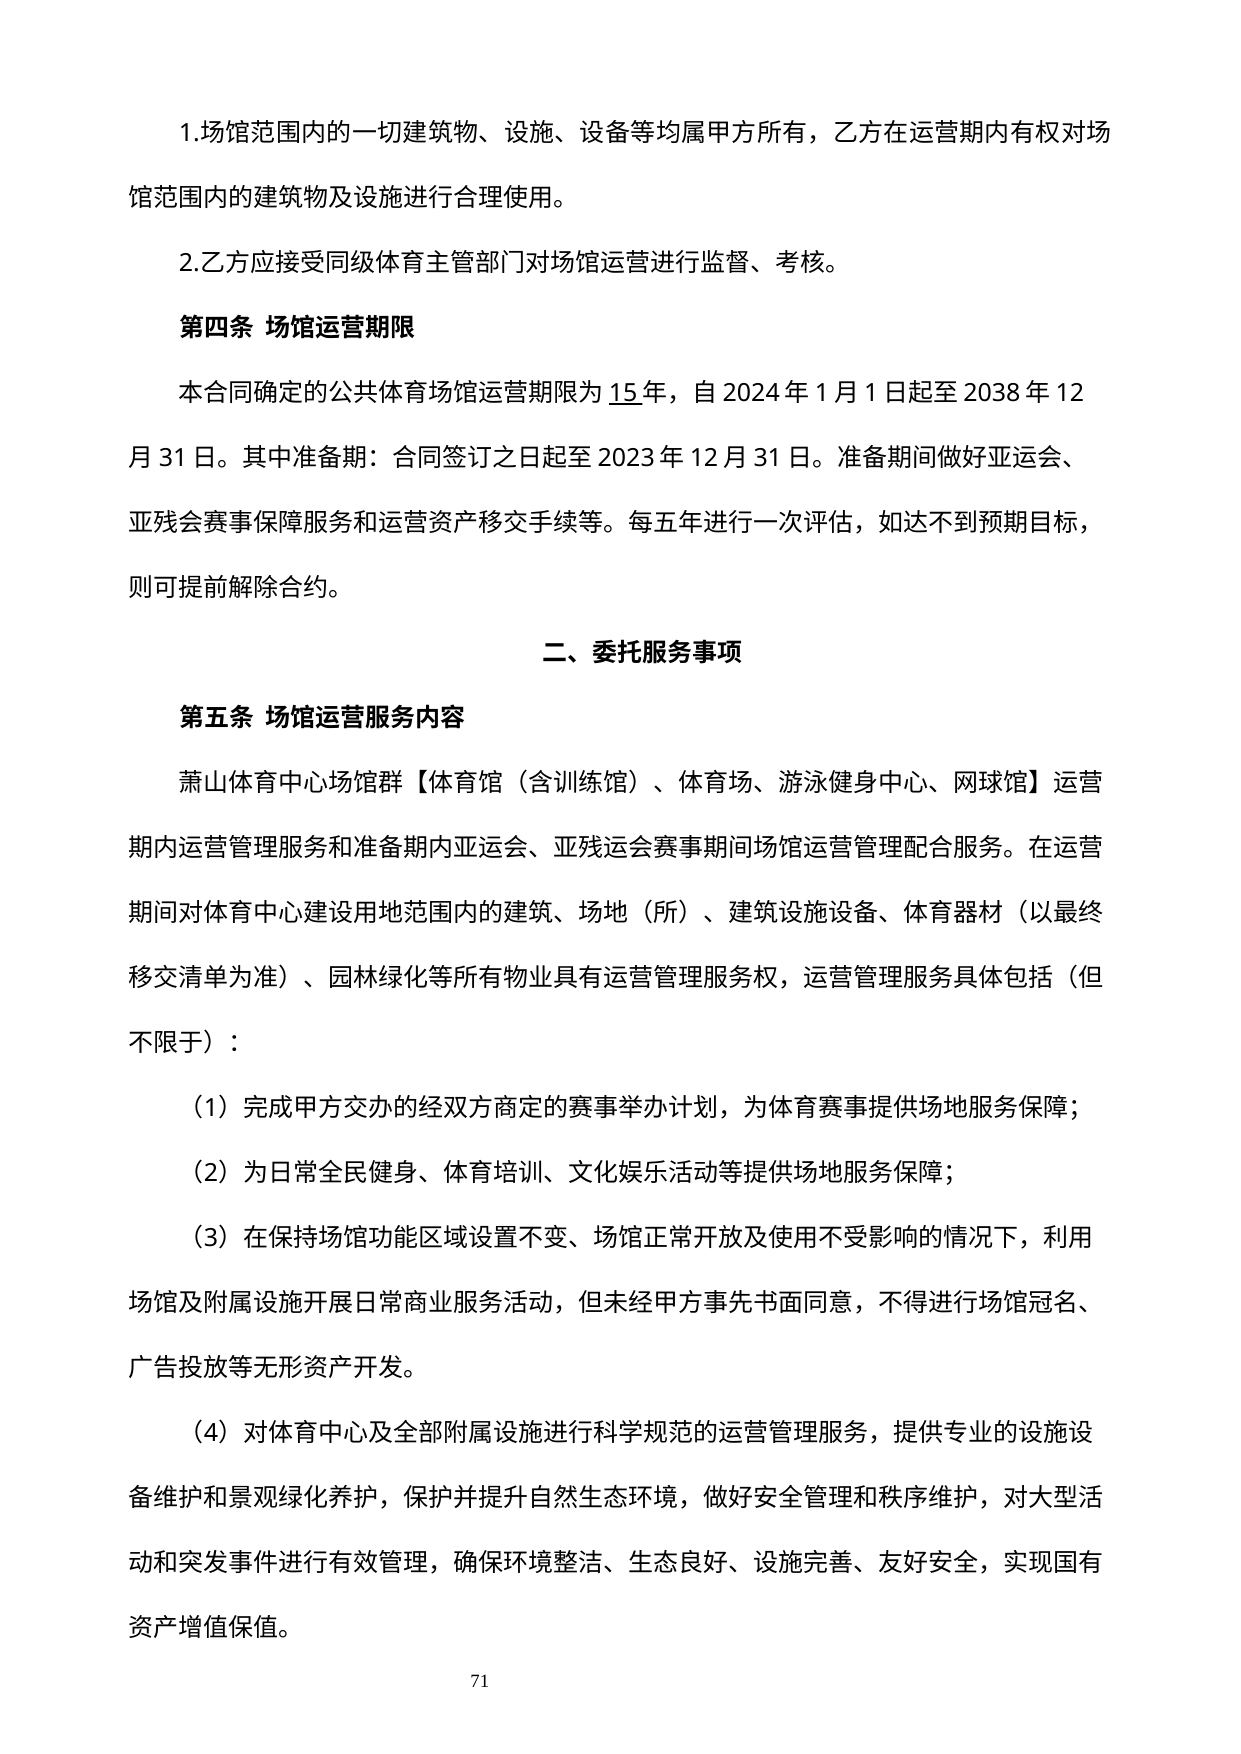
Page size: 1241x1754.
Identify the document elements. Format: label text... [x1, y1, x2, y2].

text 本合同确定的公共体育场馆运营期限为15年，自2024年1月1日起至2038年12月31日。其中准备期：合同签订之日起至2023年12月31日。准备期间做好亚运会、亚残会赛事保障服务和运营资产移交手续等。每五年进行一次评估，如达不到预期目标， 则可提前解除合约。 [129, 358, 1111, 618]
list （3）在保持场馆功能区域设置不变、场馆正常开放及使用不受影响的情况下，利用场馆及附属设施开展日常商业服务活动，但未经甲方事先书面同意，不得进行场馆冠名、广告投放等无形资产开发。 [129, 1203, 1111, 1398]
list 第五条 场馆运营服务内容 [129, 683, 1111, 748]
list 第四条 场馆运营期限 [129, 293, 1111, 358]
list （2）为日常全民健身、体育培训、文化娱乐活动等提供场地服务保障； [129, 1138, 1111, 1203]
text 1.场馆范围内的一切建筑物、设施、设备等均属甲方所有，乙方在运营期内有权对场馆范围内的建筑物及设施进行合理使用。 [129, 98, 1111, 228]
list （4）对体育中心及全部附属设施进行科学规范的运营管理服务，提供专业的设施设备维护和景观绿化养护，保护并提升自然生态环境，做好安全管理和秩序维护，对大型活动和突发事件进行有效管理，确保环境整洁、生态良好、设施完善、友好安全，实现国有资产增值保值。 [129, 1398, 1111, 1658]
list （1）完成甲方交办的经双方商定的赛事举办计划，为体育赛事提供场地服务保障； [129, 1073, 1111, 1138]
text 2.乙方应接受同级体育主管部门对场馆运营进行监督、考核。 [129, 228, 1111, 293]
list 萧山体育中心场馆群【体育馆（含训练馆）、体育场、游泳健身中心、网球馆】运营期内运营管理服务和准备期内亚运会、亚残运会赛事期间场馆运营管理配合服务。在运营期间对体育中心建设用地范围内的建筑、场地（所）、建筑设施设备、体育器材（以最终移交清单为准）、园林绿化等所有物业具有运营管理服务权，运营管理服务具体包括（但不限于）： [129, 748, 1111, 1073]
list 二、委托服务事项 [172, 618, 1111, 683]
